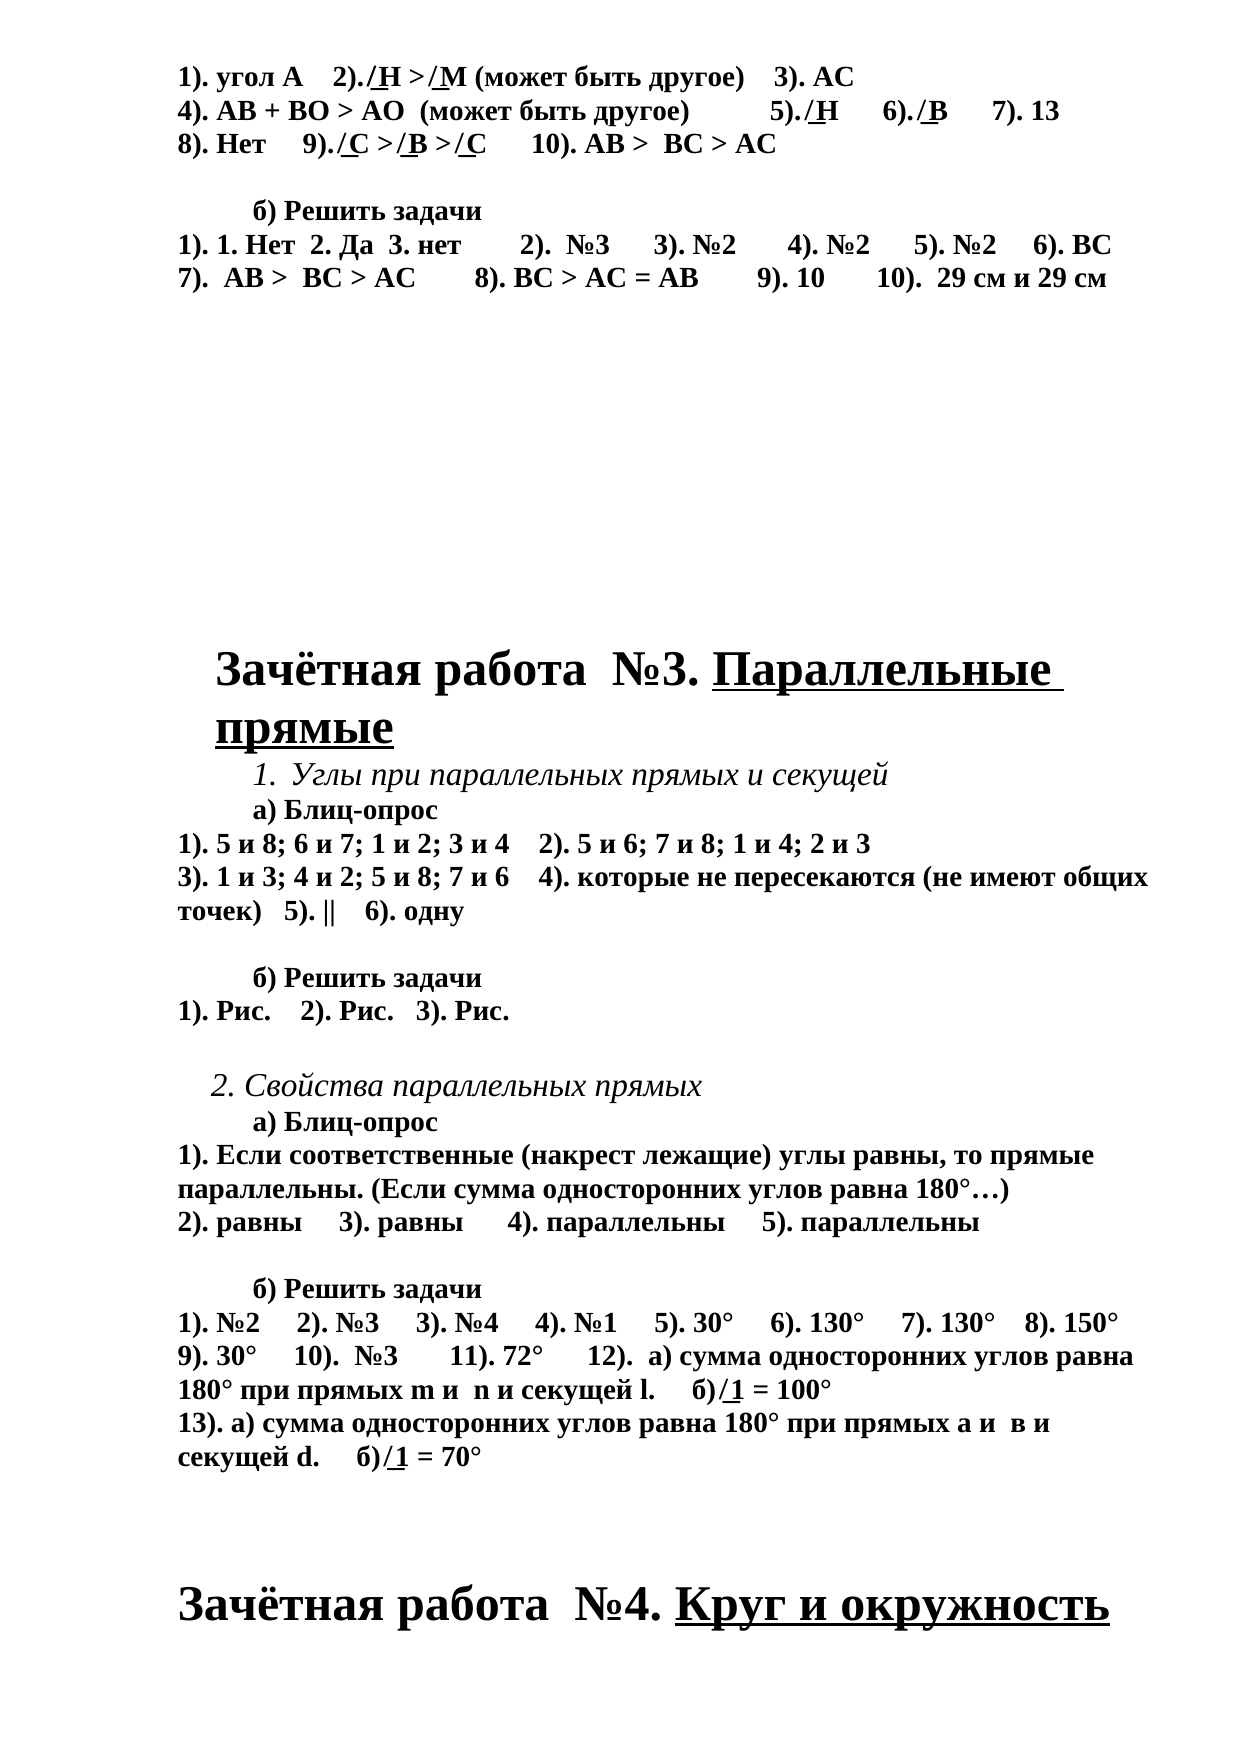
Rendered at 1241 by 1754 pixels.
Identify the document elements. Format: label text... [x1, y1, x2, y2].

text Зачётная работа №4. Круг и окружность [177, 1573, 1152, 1631]
text 1). 5 и 8; 6 и 7; 1 и 2; 3 и 4 2). 5 и 6; 7 и 8; 1 и 4; 2 и 3 [177, 826, 1152, 859]
text Зачётная работа №3. Параллельные прямые [215, 639, 1152, 754]
text 1). Если соответственные (накрест лежащие) углы равны, то прямые параллельны. (Если сумма односторонних углов равна 180°…) [177, 1137, 1152, 1204]
list а) Блиц-опрос [252, 1104, 1152, 1137]
text 13). а) сумма односторонних углов равна 180° при прямых а и в и секущей d. б) ̸͟ 1 = 70° [177, 1406, 1152, 1473]
text 1). угол А 2). ̸̸͟ Н > ̸͟ М (может быть другое) 3). АС [177, 59, 1152, 93]
list а) Блиц-опрос [252, 792, 1152, 826]
text 1). Рис. 2). Рис. 3). Рис. [177, 993, 1152, 1027]
list б) Решить задачи [252, 193, 1152, 227]
list 1. Углы при параллельных прямых и секущей [252, 754, 1152, 792]
text 8). Нет 9). ̸͟ С > ̸͟ В > ̸͟ С 10). АВ > ВС > АС [177, 126, 1152, 160]
text 1). №2 2). №3 3). №4 4). №1 5). 30° 6). 130° 7). 130° 8). 150° 9). 30° 10). №3 11). 72° 12). а) сумма односторонних углов равна 180° при прямых m и n и секущей l. б) ̸͟ 1 = 100° [177, 1305, 1152, 1406]
text 3). 1 и 3; 4 и 2; 5 и 8; 7 и 6 4). которые не пересекаются (не имеют общих точек) 5). || 6). одну [177, 859, 1152, 926]
text 2). равны 3). равны 4). параллельны 5). параллельны [177, 1204, 1152, 1238]
text 4). АВ + ВО > АО (может быть другое) 5). ̸͟ Н 6). ̸͟ В 7). 13 [177, 93, 1152, 126]
list б) Решить задачи [252, 1271, 1152, 1305]
list б) Решить задачи [252, 960, 1152, 993]
text 2. Свойства параллельных прямых [177, 1065, 1152, 1104]
text 1). 1. Нет 2. Да 3. нет 2). №3 3). №2 4). №2 5). №2 6). ВС 7). АВ > ВС > АС 8). ВС > АС = АВ 9). 10 10). 29 см и 29 см [177, 227, 1152, 294]
